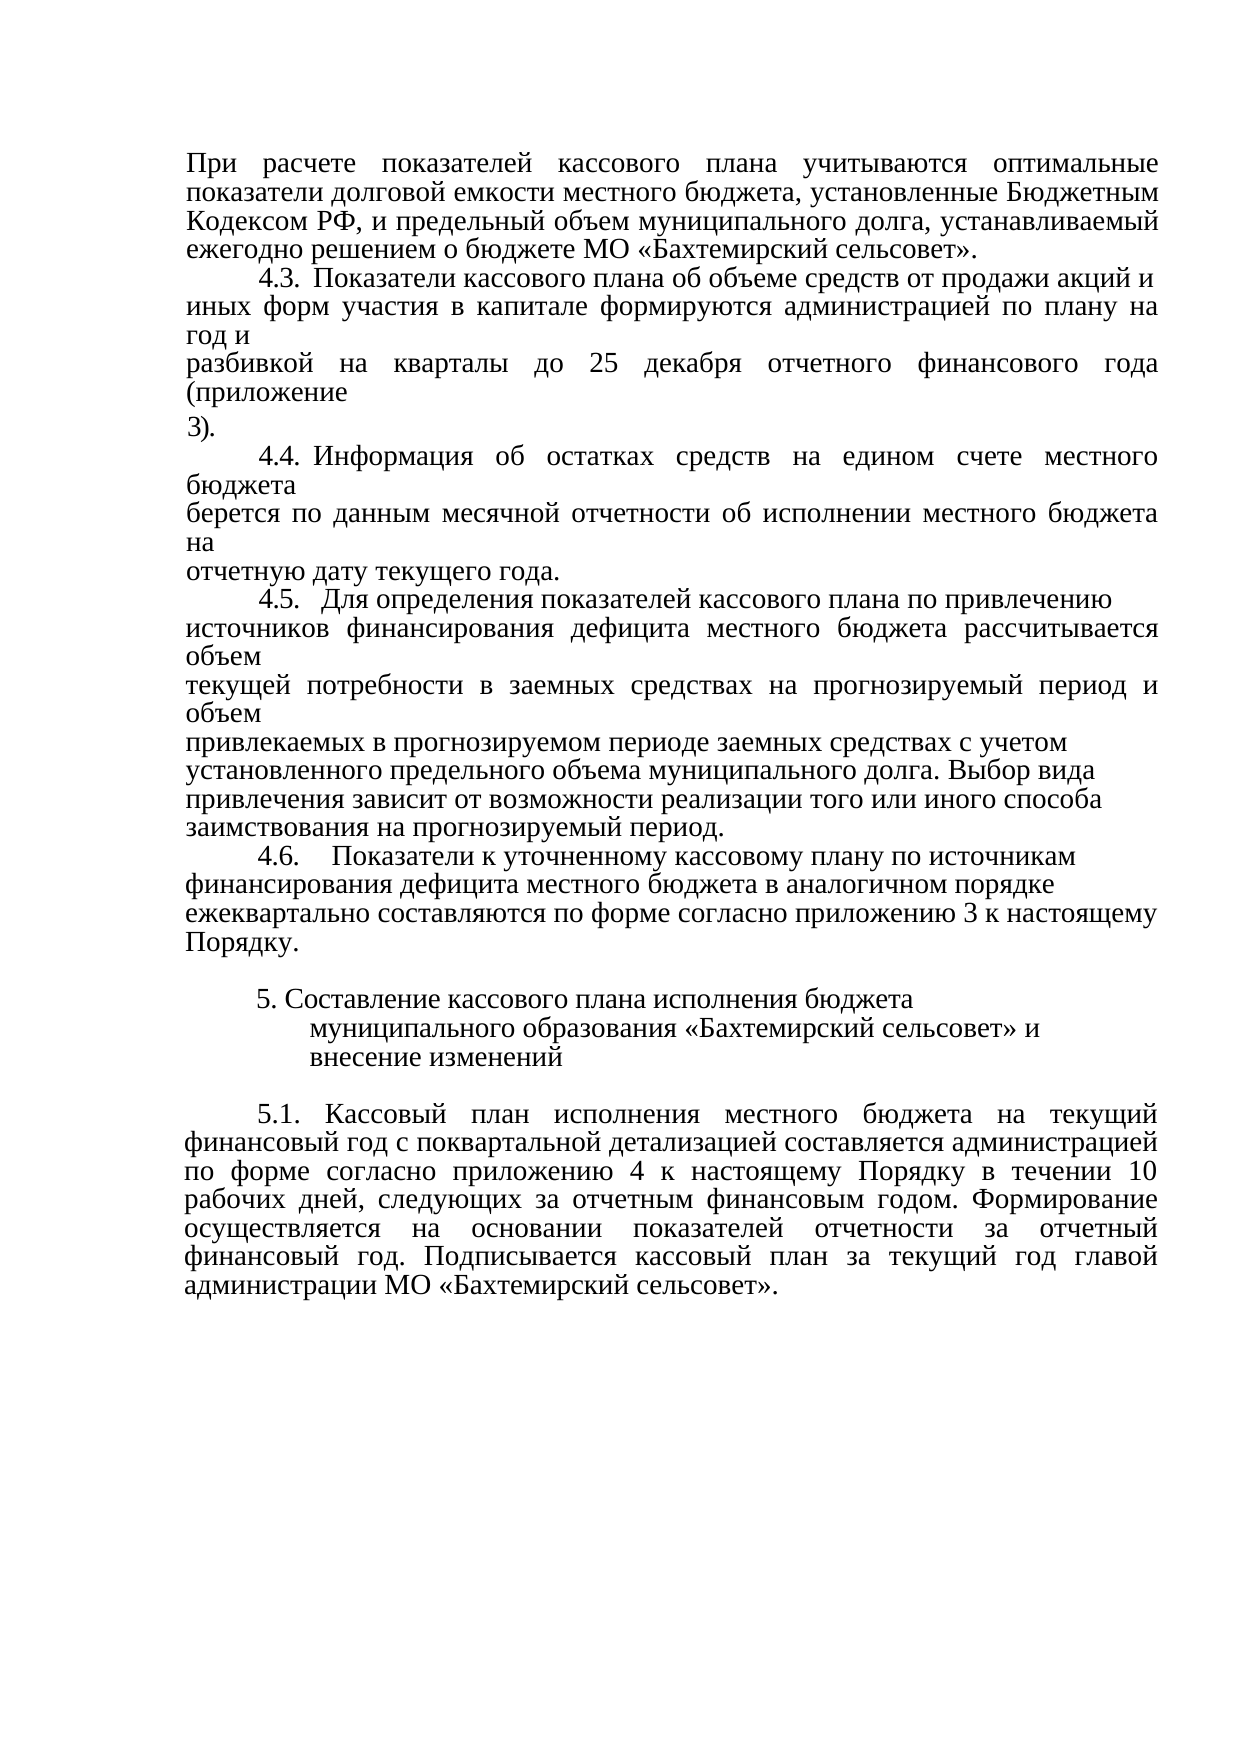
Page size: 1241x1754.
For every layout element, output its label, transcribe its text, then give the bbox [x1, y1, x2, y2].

text 4.5. Для определения показателей кассового плана по привлечению источников финансирования дефицита местного бюджета рассчитывается объем текущей потребности в заемных средствах на прогнозируемый период и объем привлекаемых в прогнозируемом периоде заемных средствах с учетом установленного предельного объема муниципального долга. Выбор вида привлечения зависит от возможности реализации того или иного способа заимствования на прогнозируемый период. [185, 586, 1159, 842]
text 5.1. Кассовый план исполнения местного бюджета на текущий финансовый год с поквартальной детализацией составляется администрацией по форме согласно приложению 4 к настоящему Порядку в течении 10 рабочих дней, следующих за отчетным финансовым годом. Формирование осуществляется на основании показателей отчетности за отчетный финансовый год. Подписывается кассовый план за текущий год главой администрации МО «Бахтемирский сельсовет». [184, 1100, 1158, 1300]
text 5. Составление кассового плана исполнения бюджета муниципального образования «Бахтемирский сельсовет» и внесение изменений [256, 986, 1106, 1072]
text При расчете показателей кассового плана учитываются оптимальные показатели долговой емкости местного бюджета, установленные Бюджетным Кодексом РФ, и предельный объем муниципального долга, устанавливаемый ежегодно решением о бюджете МО «Бахтемирский сельсовет». [186, 150, 1160, 264]
text 3). [187, 409, 1160, 443]
text 4.3. Показатели кассового плана об объеме средств от продажи акций и иных форм участия в капитале формируются администрацией по плану на год и разбивкой на кварталы до 25 декабря отчетного финансового года (приложение [186, 264, 1159, 407]
text 4.4. Информация об остатках средств на едином счете местного бюджета берется по данным месячной отчетности об исполнении местного бюджета на отчетную дату текущего года. [186, 443, 1159, 586]
text 4.6. Показатели к уточненному кассовому плану по источникам финансирования дефицита местного бюджета в аналогичном порядке ежеквартально составляются по форме согласно приложению 3 к настоящему Порядку. [185, 842, 1159, 957]
